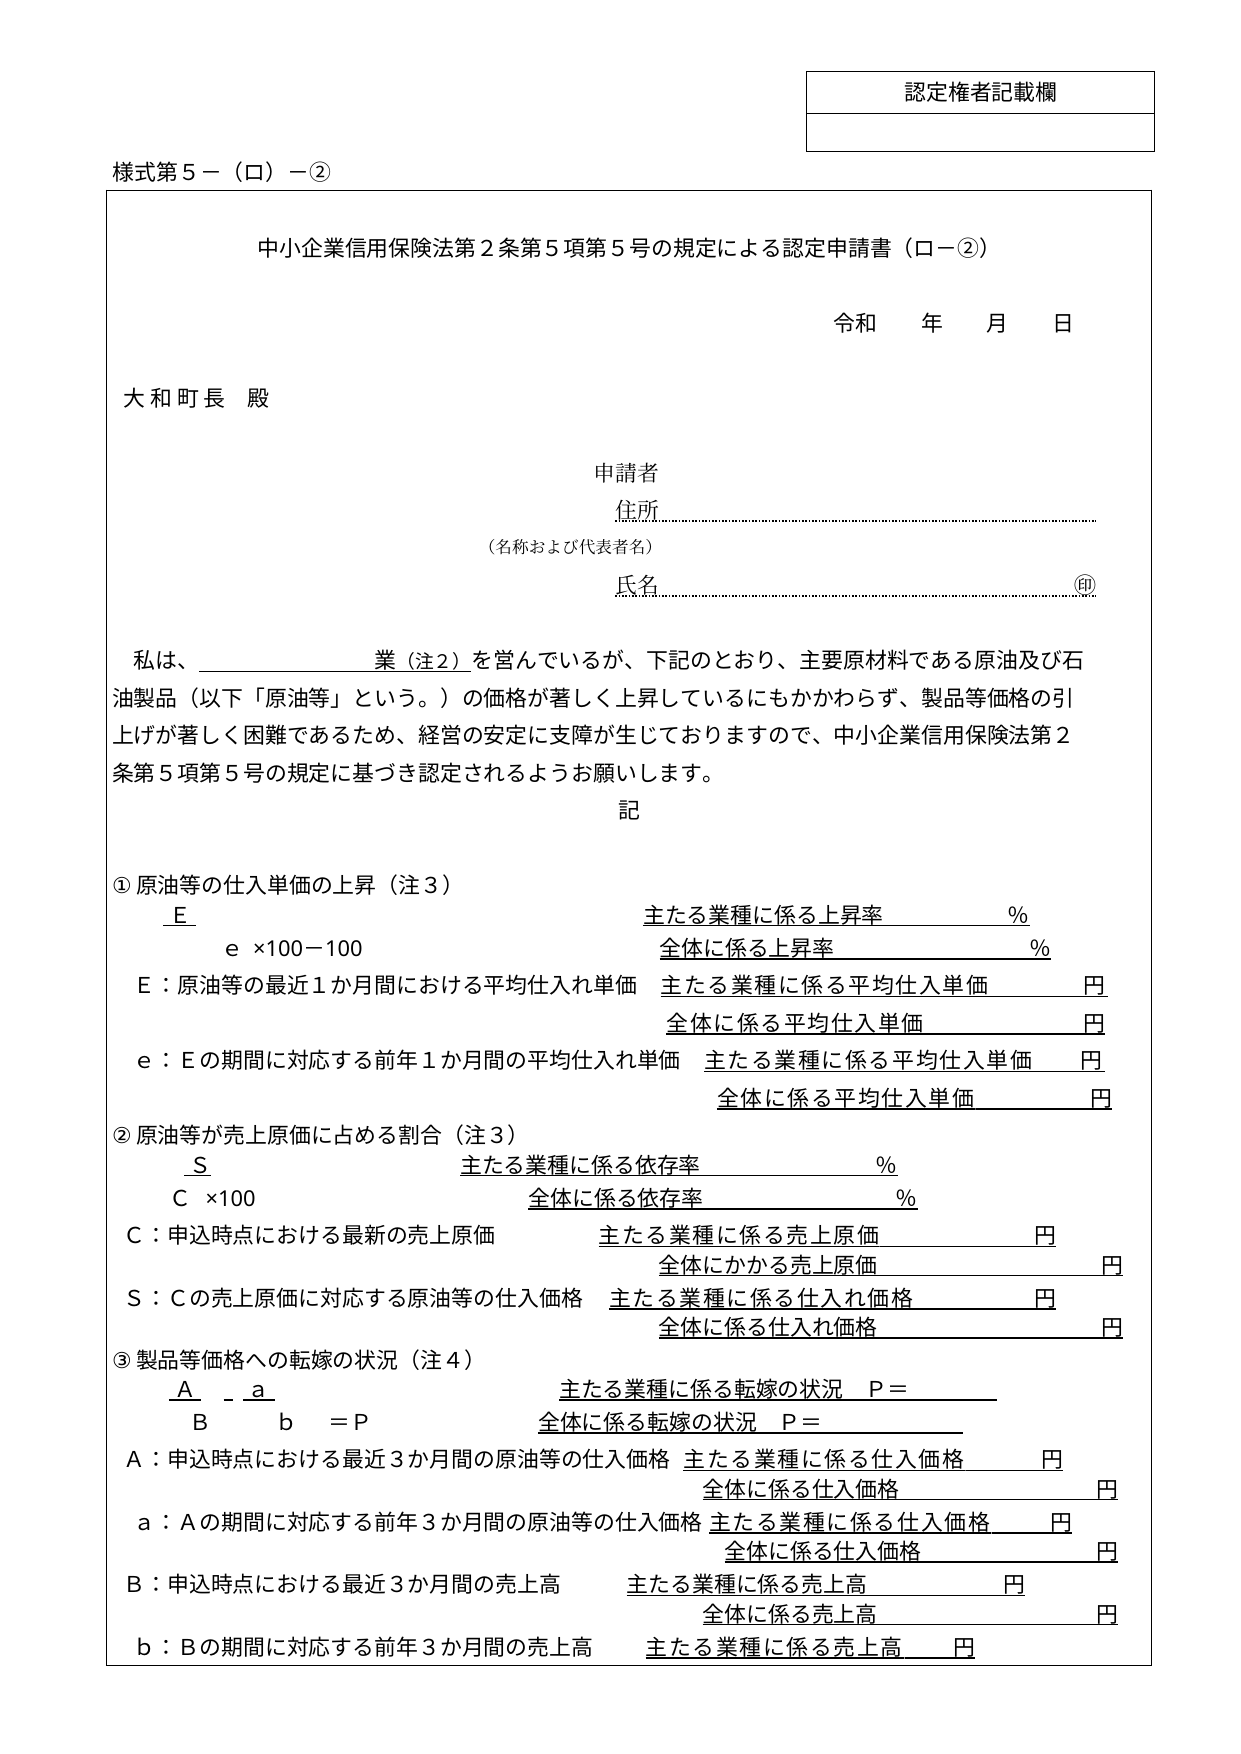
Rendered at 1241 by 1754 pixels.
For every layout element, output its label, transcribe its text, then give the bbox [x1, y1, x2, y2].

text 様式第５－（ロ）－② [112, 152, 1128, 189]
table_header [107, 191, 1151, 1664]
table_header 認定権者記載欄 [807, 72, 1154, 112]
table_cell [807, 114, 1154, 151]
